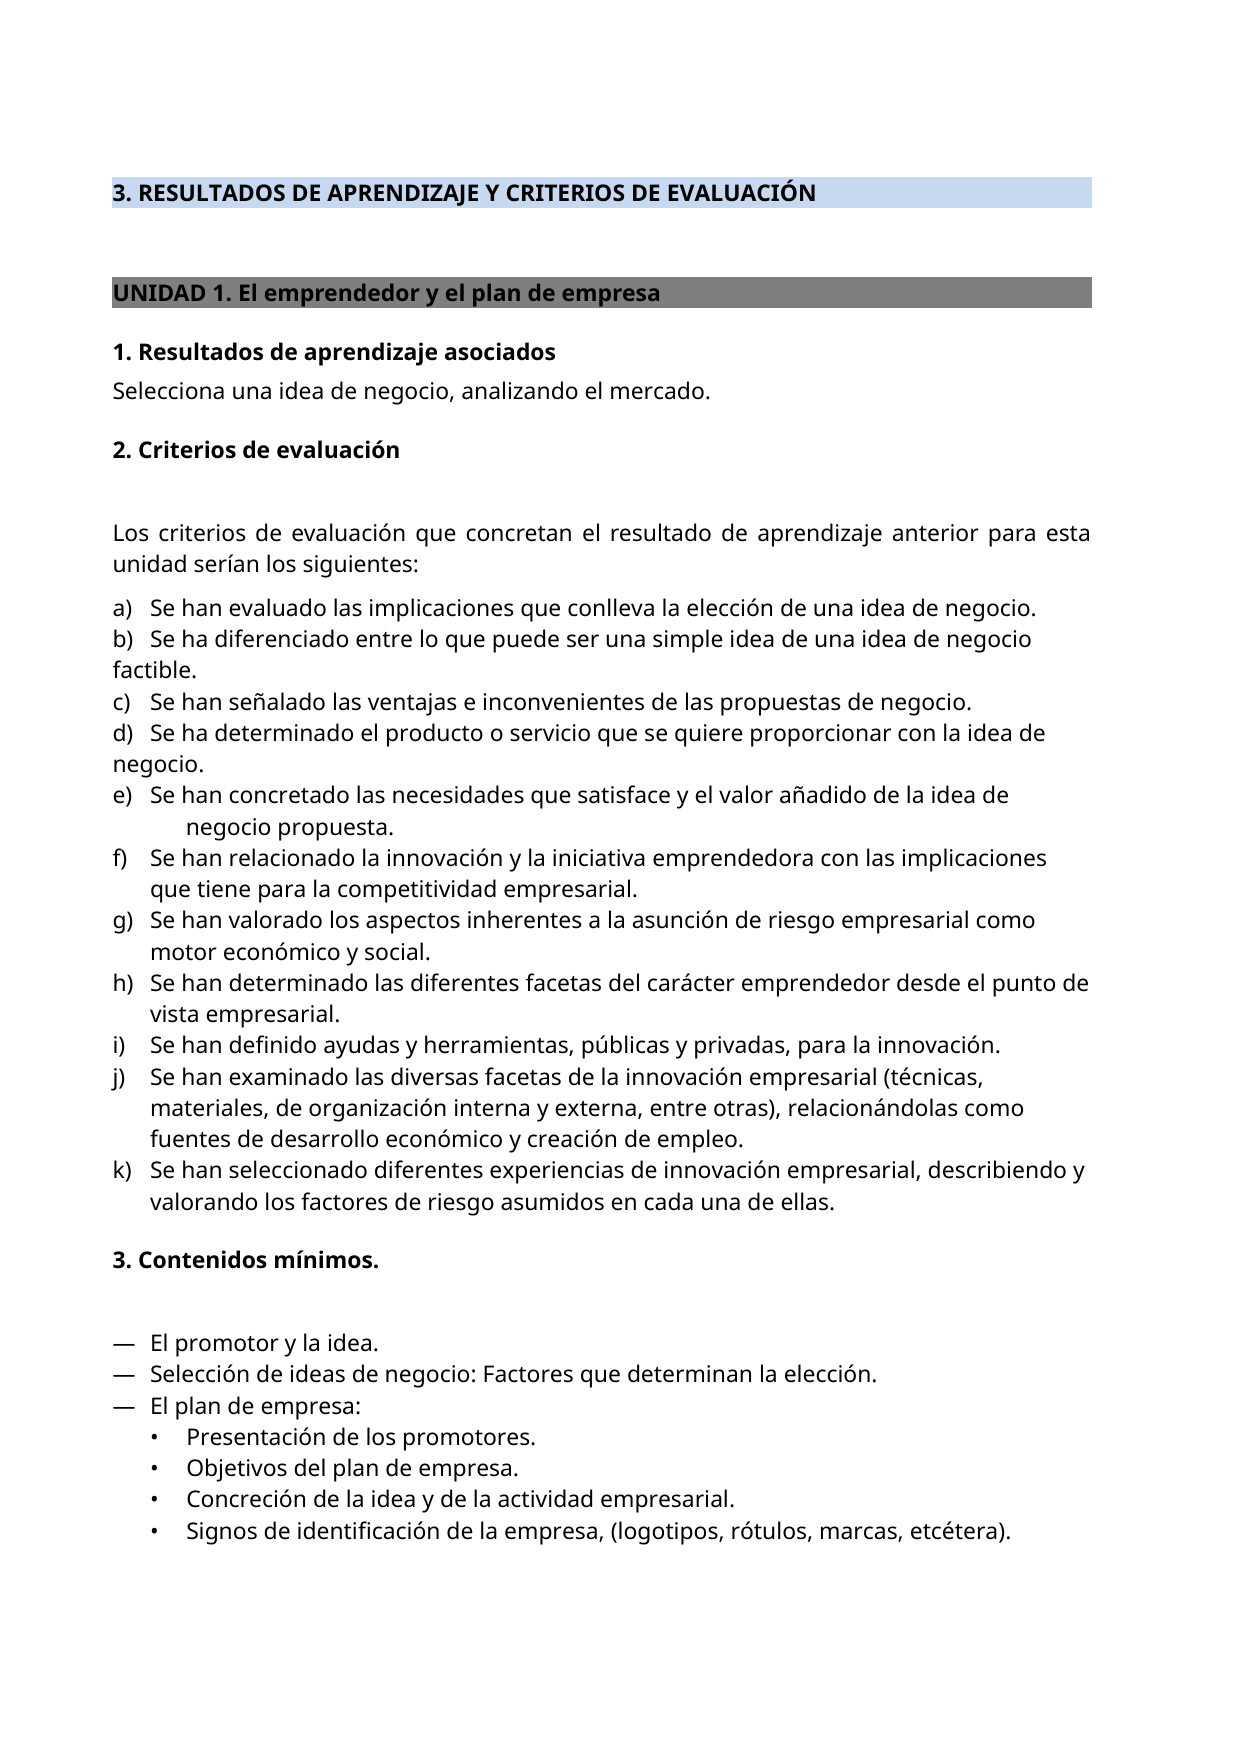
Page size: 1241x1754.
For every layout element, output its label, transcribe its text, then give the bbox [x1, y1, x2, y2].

text 3. RESULTADOS DE APRENDIZAJE Y CRITERIOS DE EVALUACIÓN [112, 177, 1092, 208]
text — El promotor y la idea. [112, 1327, 1092, 1358]
subtitle UNIDAD 1. El emprendedor y el plan de empresa [112, 277, 1092, 308]
text • Signos de identificación de la empresa, (logotipos, rótulos, marcas, etcétera). [112, 1515, 1092, 1546]
text e) Se han concretado las necesidades que satisface y el valor añadido de la idea de negocio propuesta. [112, 779, 1092, 842]
text a) Se han evaluado las implicaciones que conlleva la elección de una idea de negocio. [112, 592, 1092, 623]
subtitle 2. Criterios de evaluación [112, 431, 1092, 465]
text — El plan de empresa: [112, 1390, 1092, 1421]
text Los criterios de evaluación que concretan el resultado de aprendizaje anterior para esta unidad serían los siguientes: [112, 517, 1092, 579]
text • Concreción de la idea y de la actividad empresarial. [112, 1483, 1092, 1515]
text c) Se han señalado las ventajas e inconvenientes de las propuestas de negocio. [112, 686, 1092, 717]
text j) Se han examinado las diversas facetas de la innovación empresarial (técnicas, materiales, de organización interna y externa, entre otras), relacionándolas como fuentes de desarrollo económico y creación de empleo. [112, 1061, 1092, 1154]
subtitle 3. Contenidos mínimos. [112, 1242, 1092, 1275]
text i) Se han definido ayudas y herramientas, públicas y privadas, para la innovación. [112, 1029, 1092, 1061]
text h) Se han determinado las diferentes facetas del carácter emprendedor desde el punto de vista empresarial. [112, 967, 1092, 1029]
text Selecciona una idea de negocio, analizando el mercado. [112, 375, 1092, 406]
text b) Se ha diferenciado entre lo que puede ser una simple idea de una idea de negocio factible. [112, 623, 1092, 686]
text k) Se han seleccionado diferentes experiencias de innovación empresarial, describiendo y valorando los factores de riesgo asumidos en cada una de ellas. [112, 1154, 1092, 1217]
text • Objetivos del plan de empresa. [112, 1452, 1092, 1483]
text • Presentación de los promotores. [112, 1421, 1092, 1452]
text f) Se han relacionado la innovación y la iniciativa emprendedora con las implicaciones que tiene para la competitividad empresarial. [112, 842, 1092, 904]
subtitle 1. Resultados de aprendizaje asociados [112, 333, 1092, 367]
text d) Se ha determinado el producto o servicio que se quiere proporcionar con la idea de negocio. [112, 717, 1092, 779]
text — Selección de ideas de negocio: Factores que determinan la elección. [112, 1358, 1092, 1390]
text g) Se han valorado los aspectos inherentes a la asunción de riesgo empresarial como motor económico y social. [112, 904, 1092, 967]
